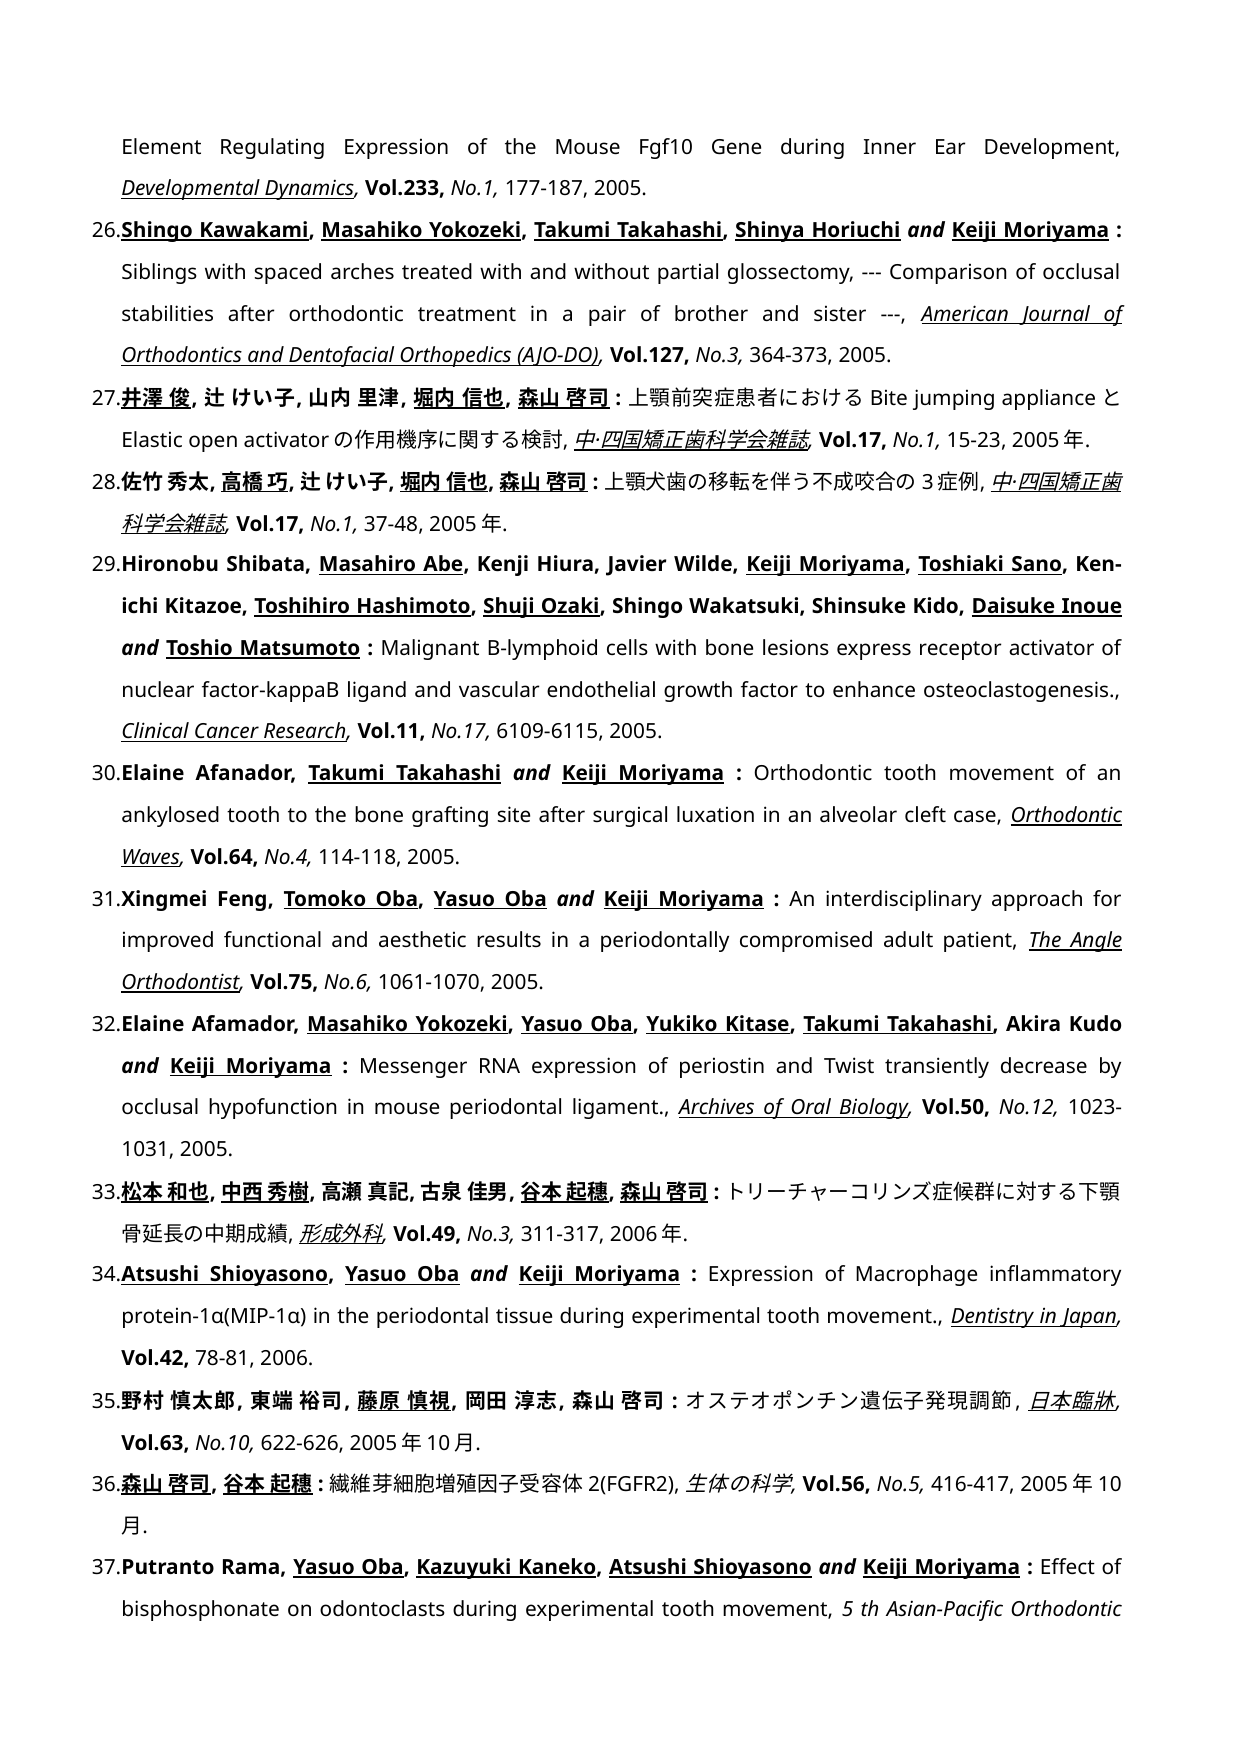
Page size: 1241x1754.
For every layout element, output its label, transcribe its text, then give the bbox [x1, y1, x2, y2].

list 井澤 俊, 辻 けい子, 山内 里津, 堀内 信也, 森山 啓司 : 上顎前突症患者におけるBite jumping applianceとElastic open activatorの作用機序に関する検討, 中·四国矯正歯科学会雑誌, Vol.17, No.1, 15-23, 2005年. [92, 376, 1122, 459]
list 佐竹 秀太, 高橋 巧, 辻 けい子, 堀内 信也, 森山 啓司 : 上顎犬歯の移転を伴う不成咬合の3症例, 中·四国矯正歯科学会雑誌, Vol.17, No.1, 37-48, 2005年. [92, 459, 1122, 543]
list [92, 125, 1122, 209]
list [92, 1545, 1122, 1629]
list Shingo Kawakami, Masahiko Yokozeki, Takumi Takahashi, Shinya Horiuchi and Keiji Moriyama : Siblings with spaced arches treated with and without partial glossectomy, --- Comparison of occlusal stabilities after orthodontic treatment in a pair of brother and sister ---, American Journal of Orthodontics and Dentofacial Orthopedics (AJO-DO), Vol.127, No.3, 364-373, 2005. [92, 209, 1122, 376]
list Hironobu Shibata, Masahiro Abe, Kenji Hiura, Javier Wilde, Keiji Moriyama, Toshiaki Sano, Ken-ichi Kitazoe, Toshihiro Hashimoto, Shuji Ozaki, Shingo Wakatsuki, Shinsuke Kido, Daisuke Inoue and Toshio Matsumoto : Malignant B-lymphoid cells with bone lesions express receptor activator of nuclear factor-kappaB ligand and vascular endothelial growth factor to enhance osteoclastogenesis., Clinical Cancer Research, Vol.11, No.17, 6109-6115, 2005. [92, 543, 1122, 752]
list 松本 和也, 中西 秀樹, 高瀬 真記, 古泉 佳男, 谷本 起穗, 森山 啓司 : トリーチャーコリンズ症候群に対する下顎骨延長の中期成績, 形成外科, Vol.49, No.3, 311-317, 2006年. [92, 1169, 1122, 1253]
list Elaine Afamador, Masahiko Yokozeki, Yasuo Oba, Yukiko Kitase, Takumi Takahashi, Akira Kudo and Keiji Moriyama : Messenger RNA expression of periostin and Twist transiently decrease by occlusal hypofunction in mouse periodontal ligament., Archives of Oral Biology, Vol.50, No.12, 1023-1031, 2005. [92, 1002, 1122, 1169]
list 森山 啓司, 谷本 起穗 : 繊維芽細胞増殖因子受容体2(FGFR2), 生体の科学, Vol.56, No.5, 416-417, 2005年10月. [92, 1462, 1122, 1545]
list Elaine Afanador, Takumi Takahashi and Keiji Moriyama : Orthodontic tooth movement of an ankylosed tooth to the bone grafting site after surgical luxation in an alveolar cleft case, Orthodontic Waves, Vol.64, No.4, 114-118, 2005. [92, 752, 1122, 877]
list Xingmei Feng, Tomoko Oba, Yasuo Oba and Keiji Moriyama : An interdisciplinary approach for improved functional and aesthetic results in a periodontally compromised adult patient, The Angle Orthodontist, Vol.75, No.6, 1061-1070, 2005. [92, 877, 1122, 1002]
list 野村 慎太郎, 東端 裕司, 藤原 慎視, 岡田 淳志, 森山 啓司 : オステオポンチン遺伝子発現調節, 日本臨牀, Vol.63, No.10, 622-626, 2005年10月. [92, 1378, 1122, 1462]
list Atsushi Shioyasono, Yasuo Oba and Keiji Moriyama : Expression of Macrophage inflammatory protein-1α(MIP-1α) in the periodontal tissue during experimental tooth movement., Dentistry in Japan, Vol.42, 78-81, 2006. [92, 1253, 1122, 1378]
